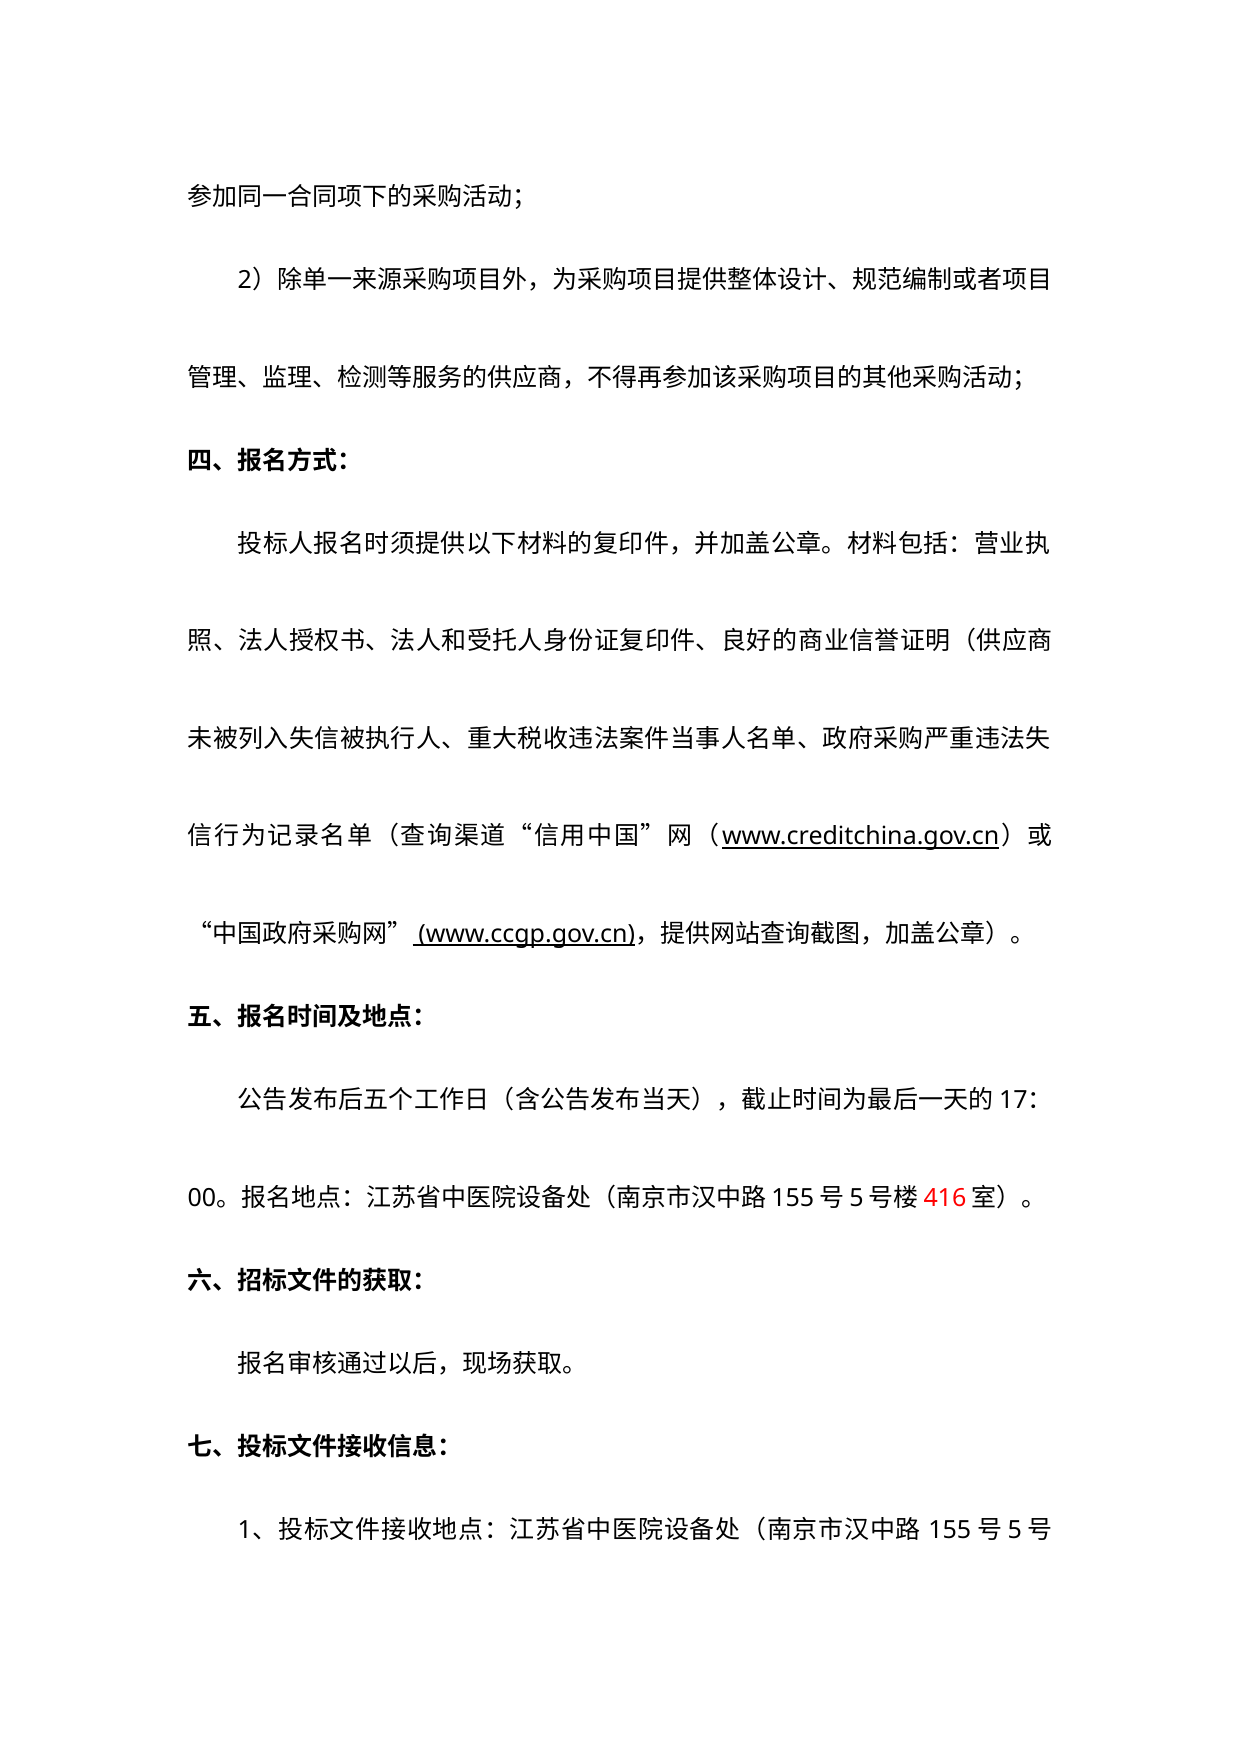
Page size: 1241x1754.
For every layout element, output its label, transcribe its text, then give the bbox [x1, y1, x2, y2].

text 五、报名时间及地点： [187, 982, 1053, 1047]
text 六、招标文件的获取： [187, 1246, 1053, 1311]
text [187, 1495, 1053, 1560]
text 七、投标文件接收信息： [187, 1412, 1053, 1477]
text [187, 162, 1053, 227]
text 投标人报名时须提供以下材料的复印件，并加盖公章。材料包括：营业执照、法人授权书、法人和受托人身份证复印件、良好的商业信誉证明（供应商未被列入失信被执行人、重大税收违法案件当事人名单、政府采购严重违法失信行为记录名单（查询渠道“信用中国”网（www.creditchina.gov.cn）或“中国政府采购网” (www.ccgp.gov.cn)，提供网站查询截图，加盖公章）。 [187, 509, 1053, 964]
text 报名审核通过以后，现场获取。 [187, 1329, 1053, 1394]
text 四、报名方式： [187, 426, 1053, 491]
text 2）除单一来源采购项目外，为采购项目提供整体设计、规范编制或者项目管理、监理、检测等服务的供应商，不得再参加该采购项目的其他采购活动； [187, 245, 1053, 408]
text 公告发布后五个工作日（含公告发布当天），截止时间为最后一天的17：00。报名地点：江苏省中医院设备处（南京市汉中路155号5号楼416室）。 [187, 1065, 1053, 1228]
